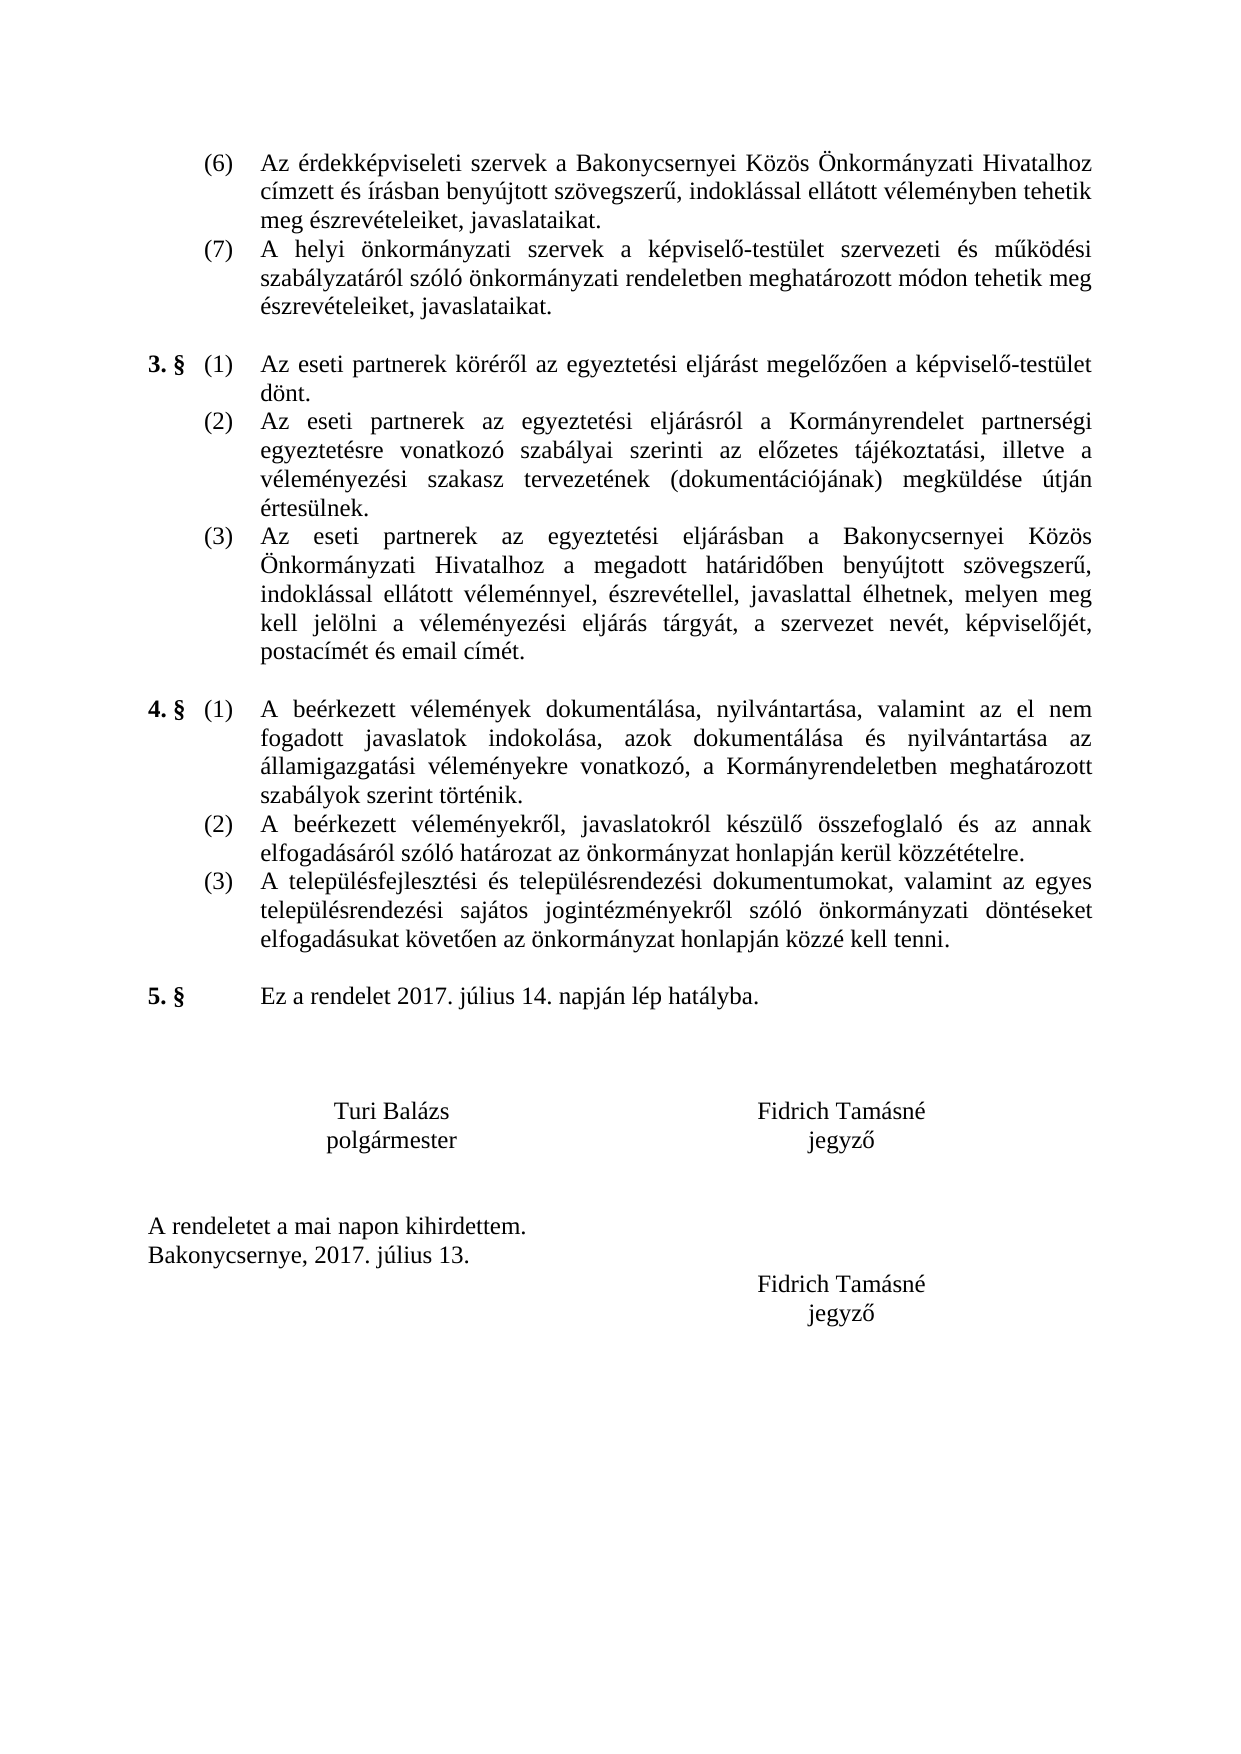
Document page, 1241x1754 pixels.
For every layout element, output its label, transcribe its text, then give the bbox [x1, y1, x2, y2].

text jegyző [148, 1298, 1093, 1326]
text (2) Az eseti partnerek az egyeztetési eljárásról a Kormányrendelet partnerségi egyeztetésre vonatkozó szabályai szerinti az előzetes tájékoztatási, illetve a véleményezési szakasz tervezetének (dokumentációjának) megküldése útján értesülnek. [148, 406, 1093, 521]
text (6) Az érdekképviseleti szervek a Bakonycsernyei Közös Önkormányzati Hivatalhoz címzett és írásban benyújtott szövegszerű, indoklással ellátott véleményben tehetik meg észrevételeiket, javaslataikat. [148, 148, 1093, 234]
text A rendeletet a mai napon kihirdettem. [148, 1211, 1093, 1240]
text Turi Balázs Fidrich Tamásné [148, 1096, 1093, 1125]
text (3) Az eseti partnerek az egyeztetési eljárásban a Bakonycsernyei Közös Önkormányzati Hivatalhoz a megadott határidőben benyújtott szövegszerű, indoklással ellátott véleménnyel, észrevétellel, javaslattal élhetnek, melyen meg kell jelölni a véleményezési eljárás tárgyát, a szervezet nevét, képviselőjét, postacímét és email címét. [148, 521, 1093, 665]
text 3. § (1) Az eseti partnerek köréről az egyeztetési eljárást megelőzően a képviselő-testület dönt. [148, 349, 1093, 406]
text (7) A helyi önkormányzati szervek a képviselő-testület szervezeti és működési szabályzatáról szóló önkormányzati rendeletben meghatározott módon tehetik meg észrevételeiket, javaslataikat. [148, 234, 1093, 320]
text Bakonycsernye, 2017. július 13. [148, 1240, 1093, 1269]
text polgármester jegyző [148, 1125, 1093, 1154]
text 5. § Ez a rendelet 2017. július 14. napján lép hatályba. [148, 981, 1093, 1010]
text 4. § (1) A beérkezett vélemények dokumentálása, nyilvántartása, valamint az el nem fogadott javaslatok indokolása, azok dokumentálása és nyilvántartása az államigazgatási véleményekre vonatkozó, a Kormányrendeletben meghatározott szabályok szerint történik. [148, 694, 1093, 809]
text (3) A településfejlesztési és településrendezési dokumentumokat, valamint az egyes településrendezési sajátos jogintézményekről szóló önkormányzati döntéseket elfogadásukat követően az önkormányzat honlapján közzé kell tenni. [148, 866, 1093, 953]
text Fidrich Tamásné [148, 1269, 1093, 1298]
text (2) A beérkezett véleményekről, javaslatokról készülő összefoglaló és az annak elfogadásáról szóló határozat az önkormányzat honlapján kerül közzétételre. [148, 809, 1093, 866]
